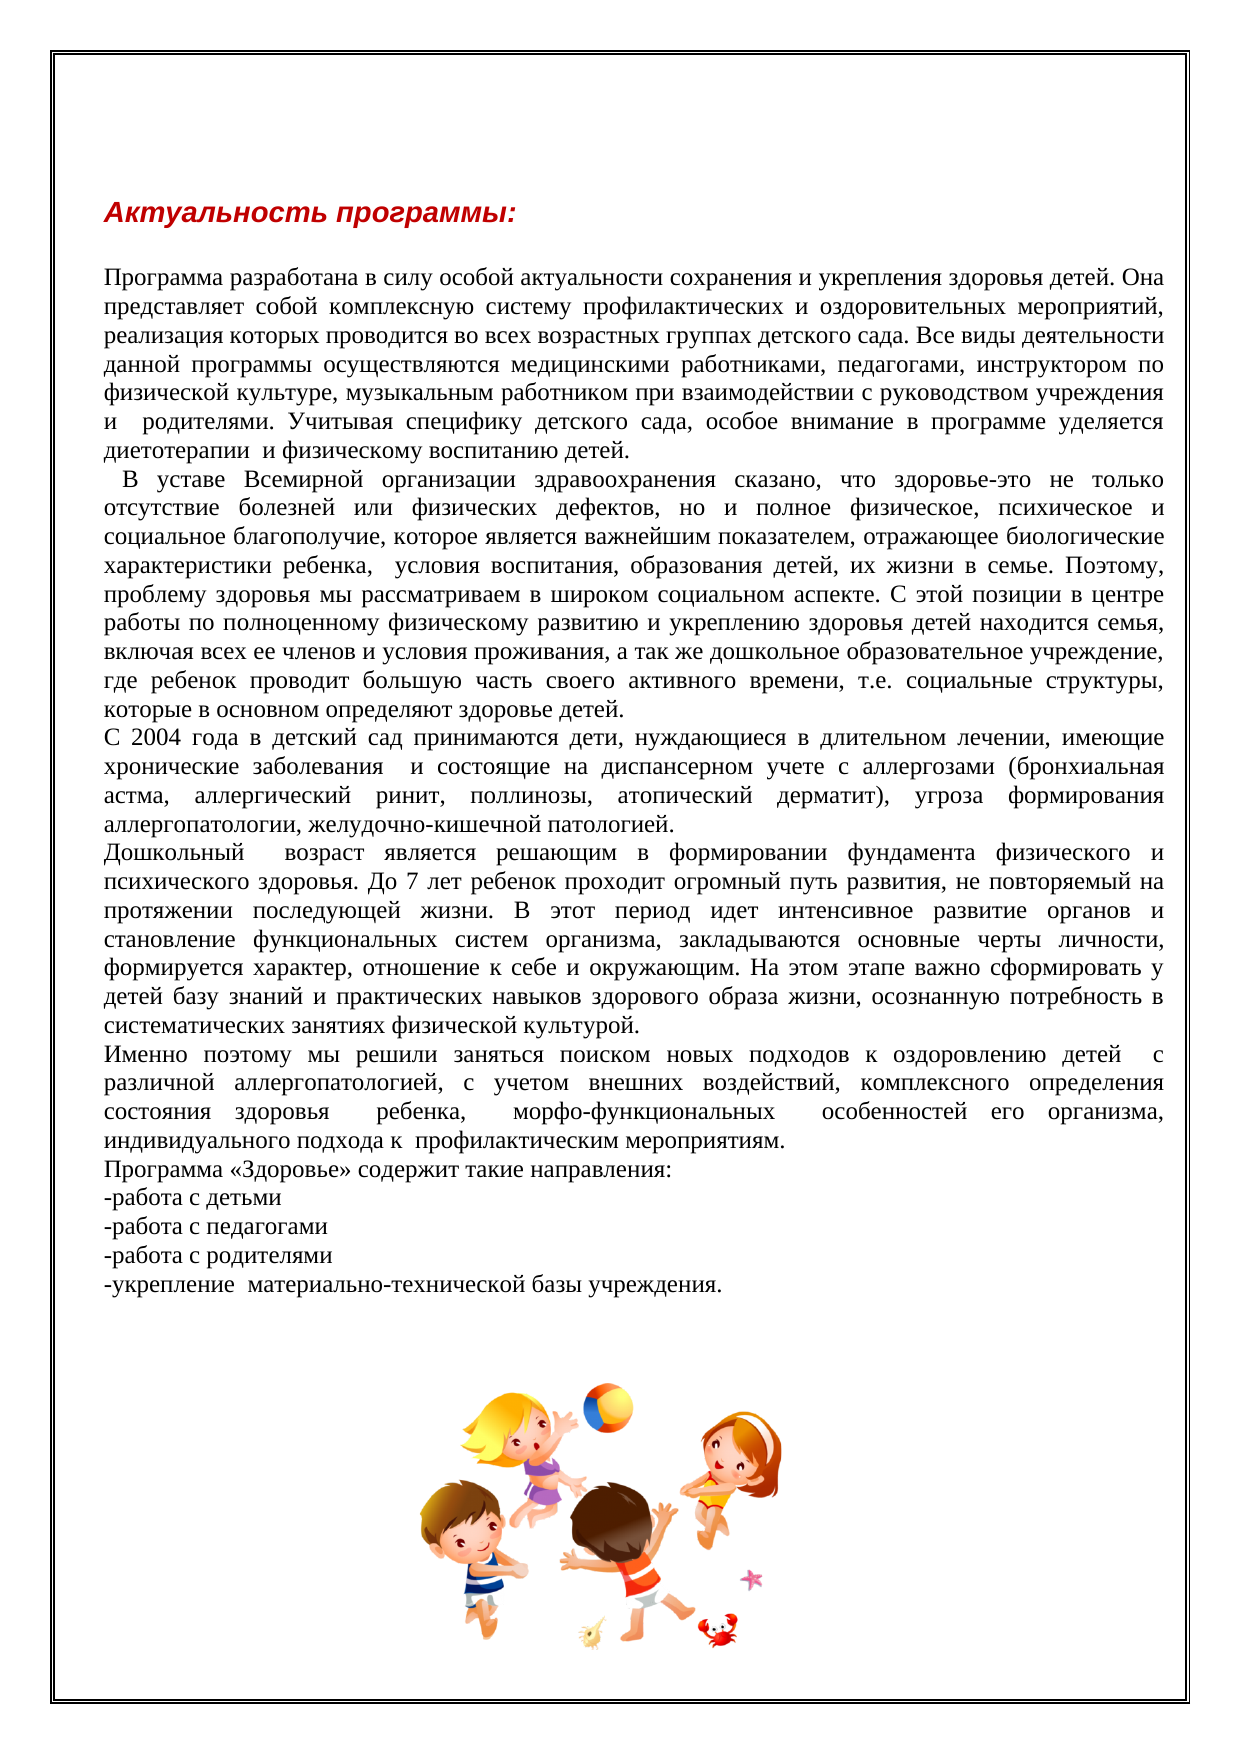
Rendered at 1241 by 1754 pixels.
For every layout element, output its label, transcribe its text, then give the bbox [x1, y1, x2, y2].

text С 2004 года в детский сад принимаются дети, нуждающиеся в длительном лечении, имеющие хронические заболевания и состоящие на диспансерном учете с аллергозами (бронхиальная астма, аллергический ринит, поллинозы, атопический дерматит), угроза формирования аллергопатологии, желудочно-кишечной патологией. [103, 722, 1165, 837]
text -работа с педагогами -работа с родителями [103, 1211, 1165, 1269]
text Программа разработана в силу особой актуальности сохранения и укрепления здоровья детей. Она представляет собой комплексную систему профилактических и оздоровительных мероприятий, реализация которых проводится во всех возрастных группах детского сада. Все виды деятельности данной программы осуществляются медицинскими работниками, педагогами, инструктором по физической культуре, музыкальным работником при взаимодействии с руководством учреждения и родителями. Учитывая специфику детского сада, особое внимание в программе уделяется диетотерапии и физическому воспитанию детей. [103, 262, 1165, 464]
text Программа «Здоровье» содержит такие направления: [103, 1154, 1165, 1182]
text -работа с детьми [103, 1182, 1165, 1211]
text Именно поэтому мы решили заняться поиском новых подходов к оздоровлению детей с различной аллергопатологией, с учетом внешних воздействий, комплексного определения состояния здоровья ребенка, морфо-функциональных особенностей его организма, индивидуального подхода к профилактическим мероприятиям. [103, 1039, 1165, 1154]
text Актуальность программы: [103, 195, 1165, 229]
text -укрепление материально-технической базы учреждения. [103, 1269, 1165, 1297]
picture [419, 1383, 782, 1650]
text Дошкольный возраст является решающим в формировании фундамента физического и психического здоровья. До 7 лет ребенок проходит огромный путь развития, не повторяемый на протяжении последующей жизни. В этот период идет интенсивное развитие органов и становление функциональных систем организма, закладываются основные черты личности, формируется характер, отношение к себе и окружающим. На этом этапе важно сформировать у детей базу знаний и практических навыков здорового образа жизни, осознанную потребность в систематических занятиях физической культурой. [103, 837, 1165, 1039]
text В уставе Всемирной организации здравоохранения сказано, что здоровье-это не только отсутствие болезней или физических дефектов, но и полное физическое, психическое и социальное благополучие, которое является важнейшим показателем, отражающее биологические характеристики ребенка, условия воспитания, образования детей, их жизни в семье. Поэтому, проблему здоровья мы рассматриваем в широком социальном аспекте. С этой позиции в центре работы по полноценному физическому развитию и укреплению здоровья детей находится семья, включая всех ее членов и условия проживания, а так же дошкольное образовательное учреждение, где ребенок проводит большую часть своего активного времени, т.е. социальные структуры, которые в основном определяют здоровье детей. [103, 464, 1165, 722]
